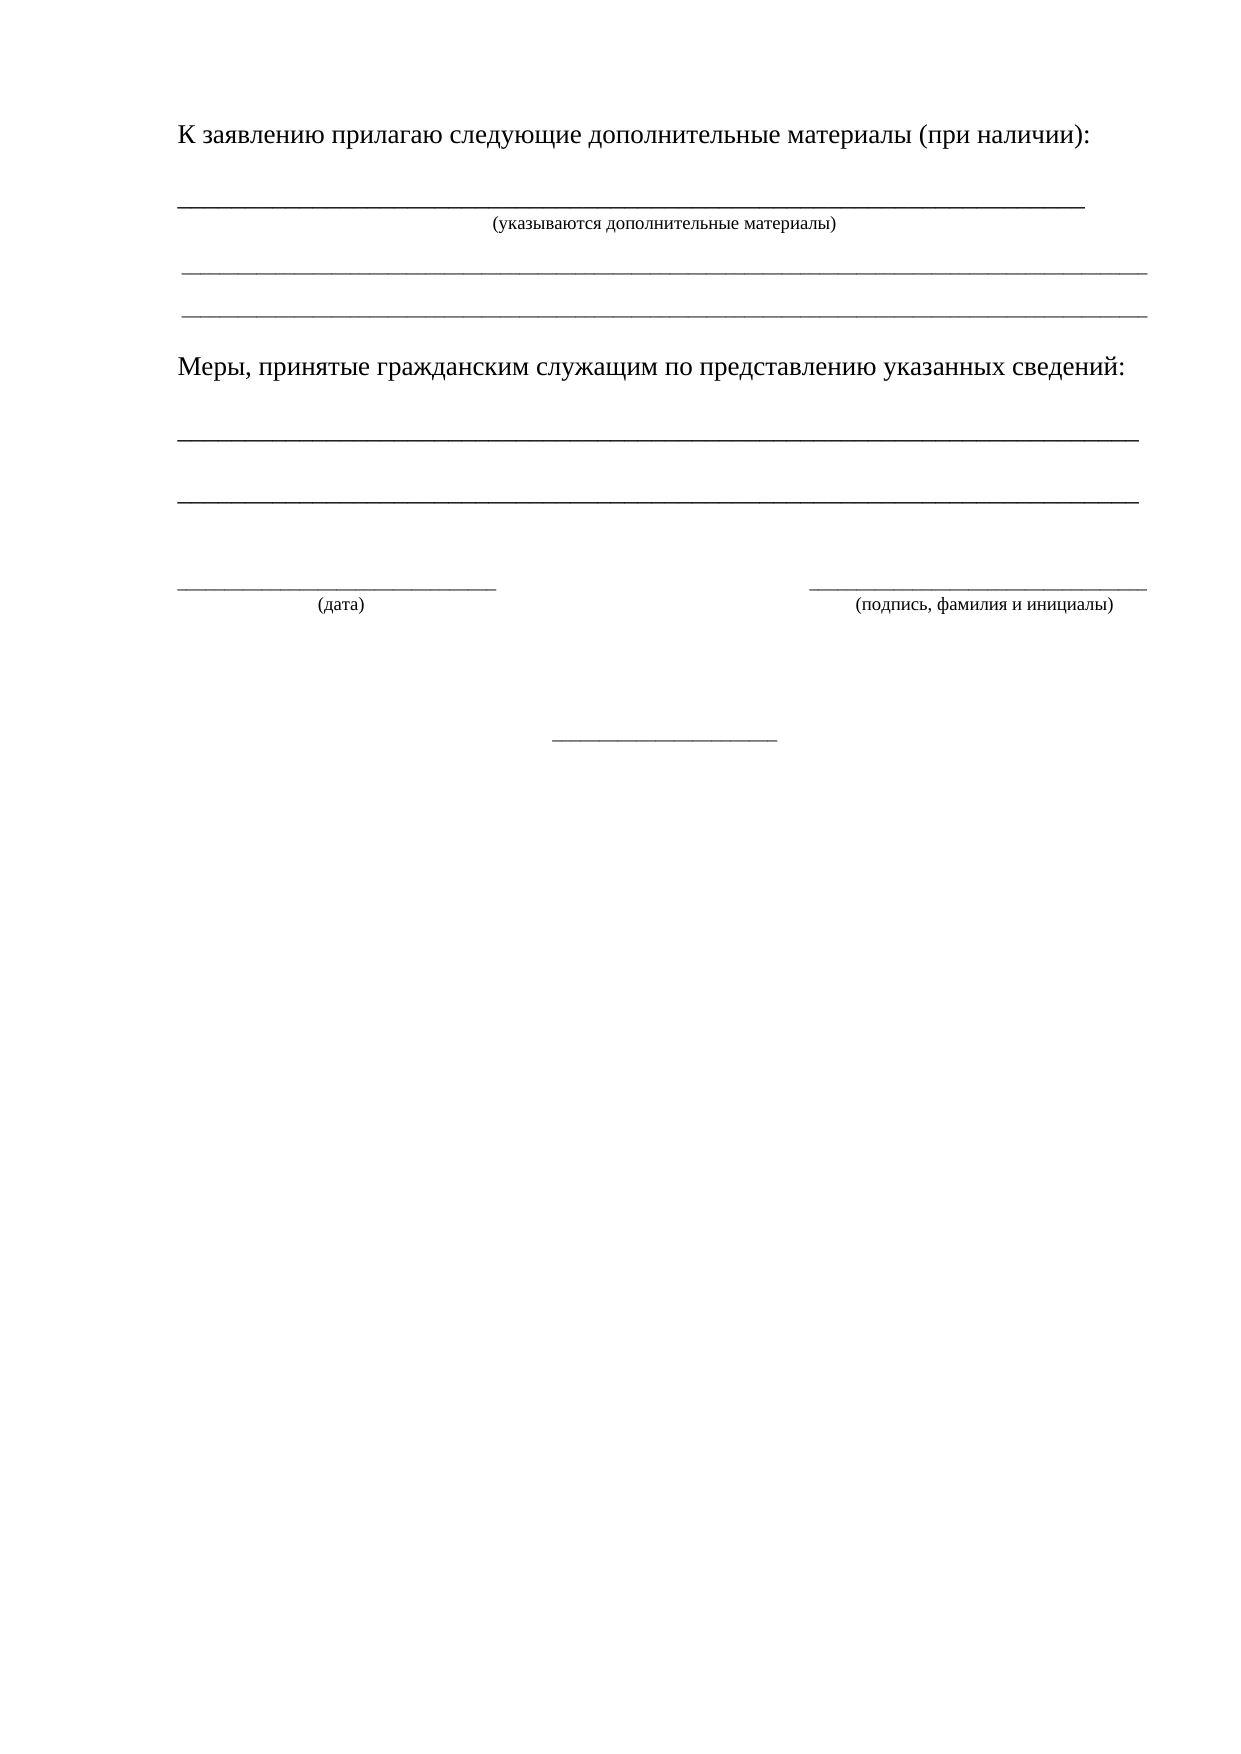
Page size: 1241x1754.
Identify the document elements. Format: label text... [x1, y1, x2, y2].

text К заявлению прилагаю следующие дополнительные материалы (при наличии): [177, 118, 1152, 149]
text _______________________________________________________________________ [177, 413, 1152, 444]
text (дата) (подпись, фамилия и инициалы) [177, 592, 1152, 614]
text _______________________________________________________________________ [177, 475, 1152, 506]
text ___________________________________________________________________ [177, 180, 1152, 212]
text _______________________________________________________________________________________________________ [177, 255, 1152, 276]
text _______________________________________________________________________________________________________ [177, 298, 1152, 319]
text (указываются дополнительные материалы) [177, 212, 1152, 233]
text __________________________________ ____________________________________ [177, 571, 1152, 592]
text ________________________ [177, 722, 1152, 743]
text Меры, принятые гражданским служащим по представлению указанных сведений: [177, 351, 1152, 382]
